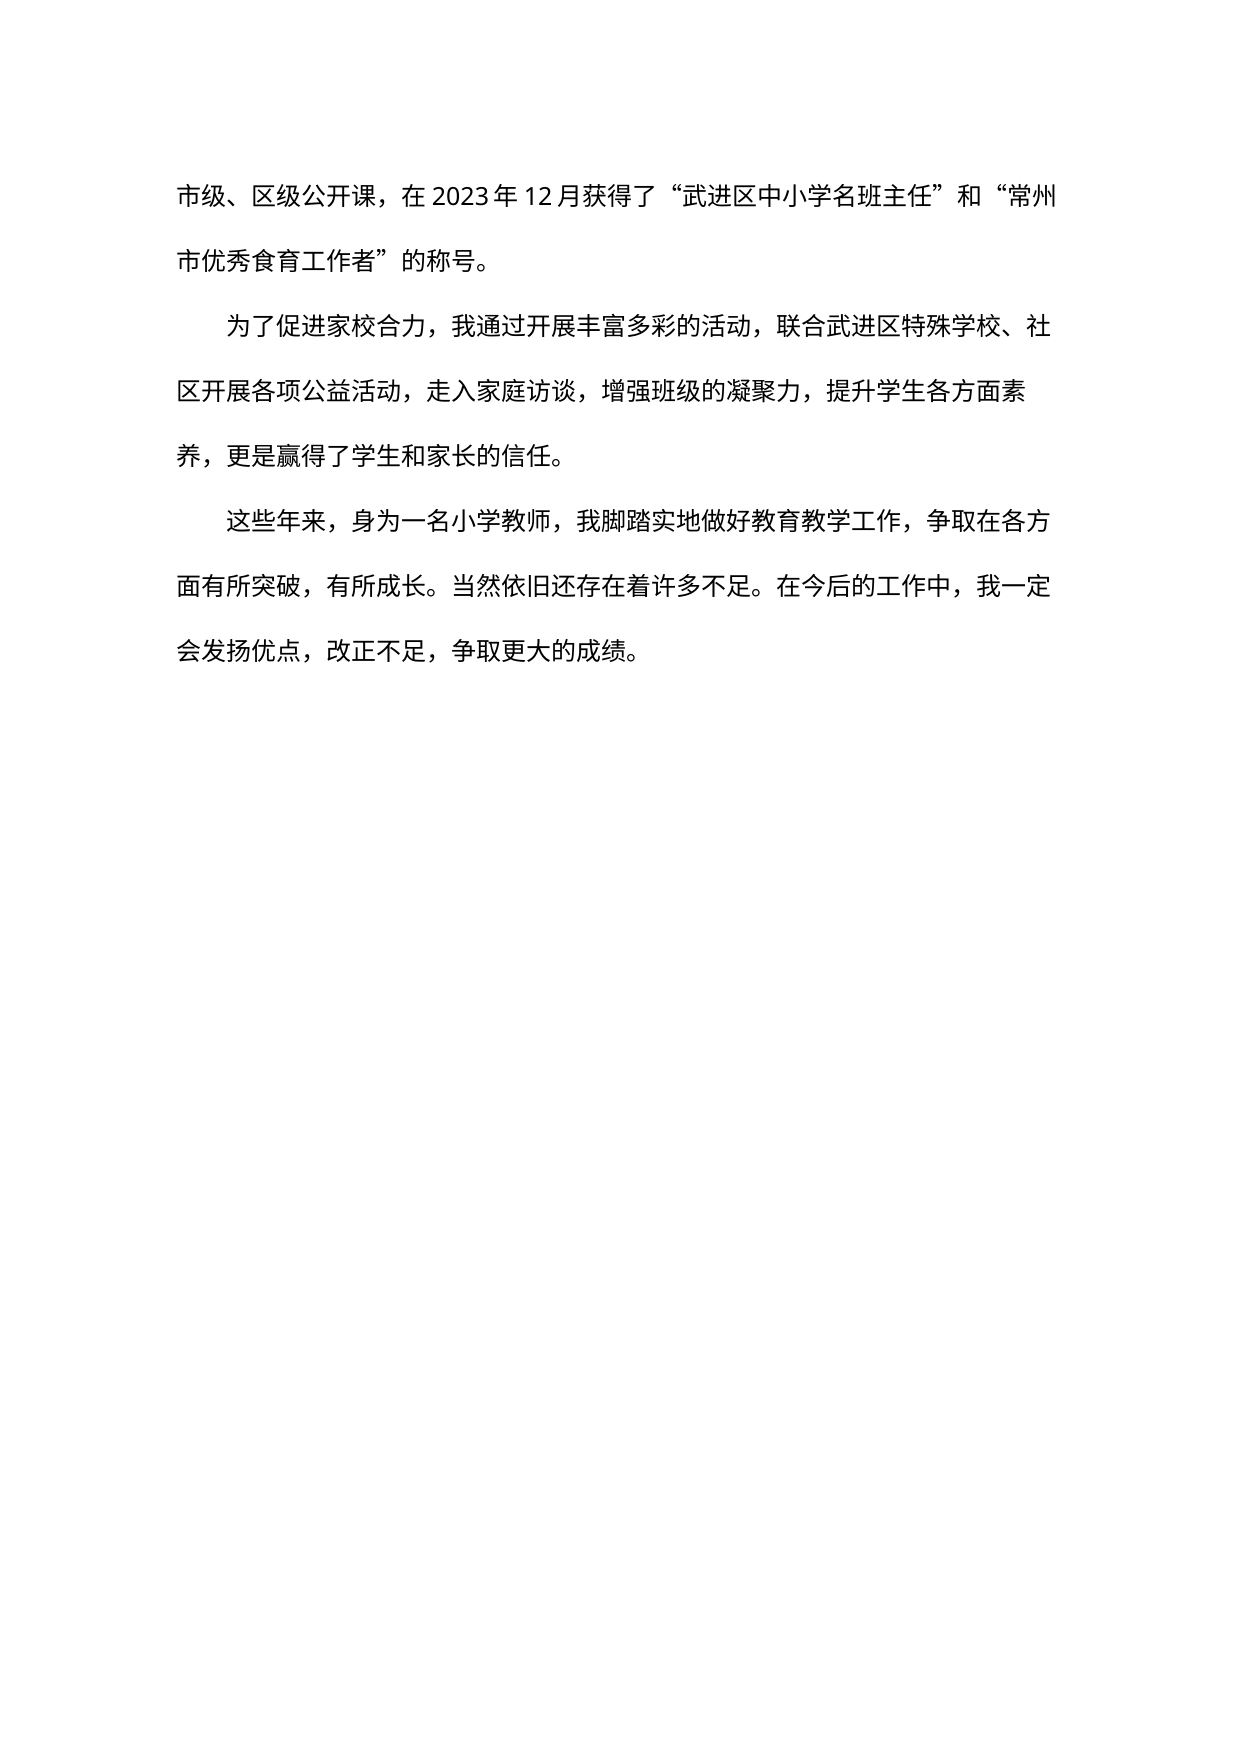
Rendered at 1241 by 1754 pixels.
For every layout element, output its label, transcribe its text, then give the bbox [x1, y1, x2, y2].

text 为了促进家校合力，我通过开展丰富多彩的活动，联合武进区特殊学校、社区开展各项公益活动，走入家庭访谈，增强班级的凝聚力，提升学生各方面素养，更是赢得了学生和家长的信任。 [177, 292, 1064, 487]
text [177, 162, 1064, 292]
text 这些年来，身为一名小学教师，我脚踏实地做好教育教学工作，争取在各方面有所突破，有所成长。当然依旧还存在着许多不足。在今后的工作中，我一定会发扬优点，改正不足，争取更大的成绩。 [177, 487, 1064, 682]
